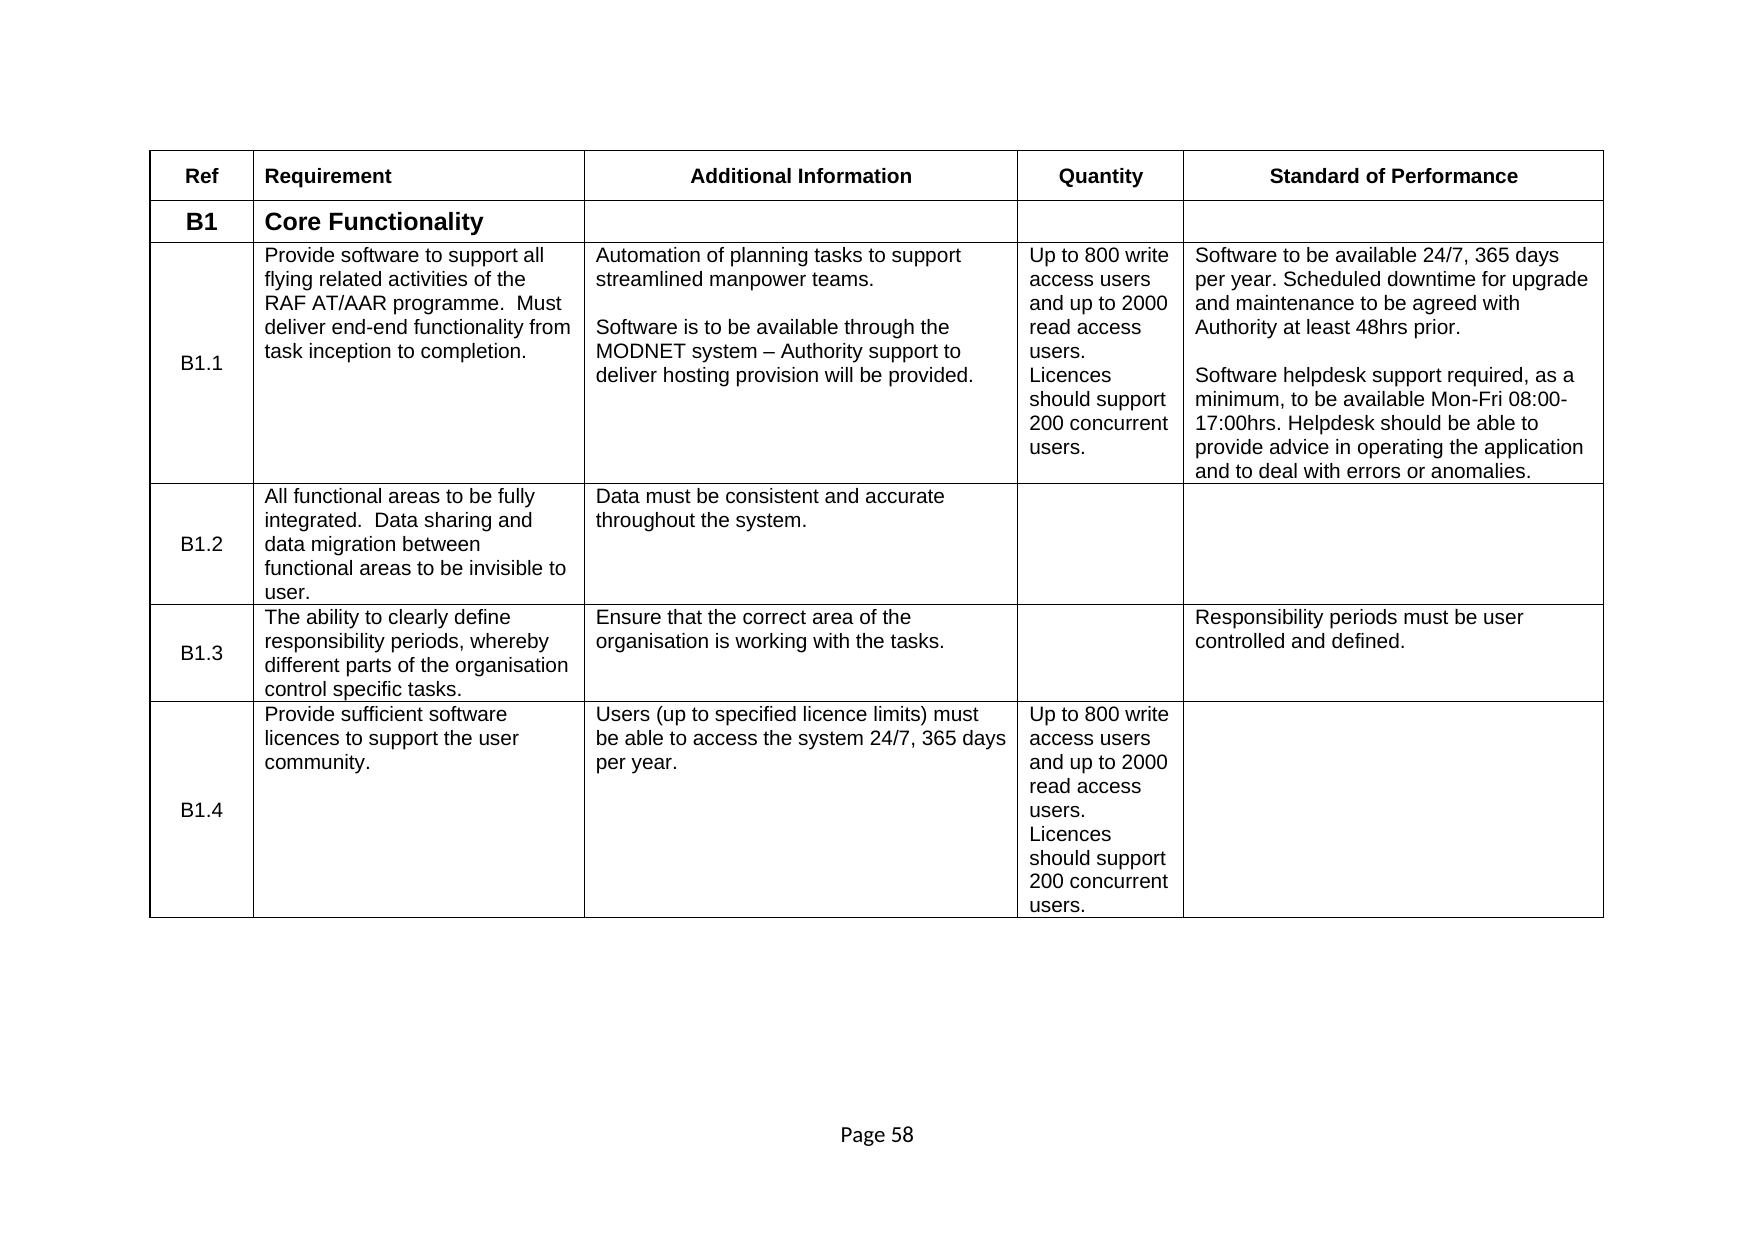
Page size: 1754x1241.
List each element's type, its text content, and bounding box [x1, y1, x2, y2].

table_cell [1184, 201, 1603, 242]
table_cell Up to 800 write access users and up to 2000 read access users. Licences should support 200 concurrent users. [1018, 702, 1183, 917]
table_cell Users (up to specified licence limits) must be able to access the system 24/7, 365 days per year. [585, 702, 1017, 917]
table_cell B1.3 [151, 605, 253, 701]
table_header Standard of Performance [1184, 151, 1603, 200]
table_cell Responsibility periods must be user controlled and defined. [1184, 605, 1603, 701]
table_cell [1018, 484, 1183, 604]
table_cell [1184, 702, 1603, 917]
table_cell All functional areas to be fully integrated. Data sharing and data migration between functional areas to be invisible to user. [254, 484, 584, 604]
table_cell [1184, 484, 1603, 604]
table_cell B1 [151, 201, 253, 242]
table_cell Provide software to support all flying related activities of the RAF AT/AAR programme. Must deliver end-end functionality from task inception to completion. [254, 243, 584, 483]
table_cell Automation of planning tasks to support streamlined manpower teams. Software is to be available through the MODNET system – Authority support to deliver hosting provision will be provided. [585, 243, 1017, 483]
table_cell Provide sufficient software licences to support the user community. [254, 702, 584, 917]
table_cell Ensure that the correct area of the organisation is working with the tasks. [585, 605, 1017, 701]
table_cell B1.2 [151, 484, 253, 604]
table_header Additional Information [585, 151, 1017, 200]
table_header Quantity [1018, 151, 1183, 200]
table_cell Core Functionality [254, 201, 584, 242]
table_cell [1018, 201, 1183, 242]
table_cell Up to 800 write access users and up to 2000 read access users. Licences should support 200 concurrent users. [1018, 243, 1183, 483]
table_cell B1.4 [151, 702, 253, 917]
table_cell The ability to clearly define responsibility periods, whereby different parts of the organisation control specific tasks. [254, 605, 584, 701]
table_cell B1.1 [151, 243, 253, 483]
table_header Requirement [254, 151, 584, 200]
table_cell [585, 201, 1017, 242]
table_cell Software to be available 24/7, 365 days per year. Scheduled downtime for upgrade and maintenance to be agreed with Authority at least 48hrs prior. Software helpdesk support required, as a minimum, to be available Mon-Fri 08:00-17:00hrs. Helpdesk should be able to provide advice in operating the application and to deal with errors or anomalies. [1184, 243, 1603, 483]
table_cell Data must be consistent and accurate throughout the system. [585, 484, 1017, 604]
table_header Ref [151, 151, 253, 200]
table_cell [1018, 605, 1183, 701]
